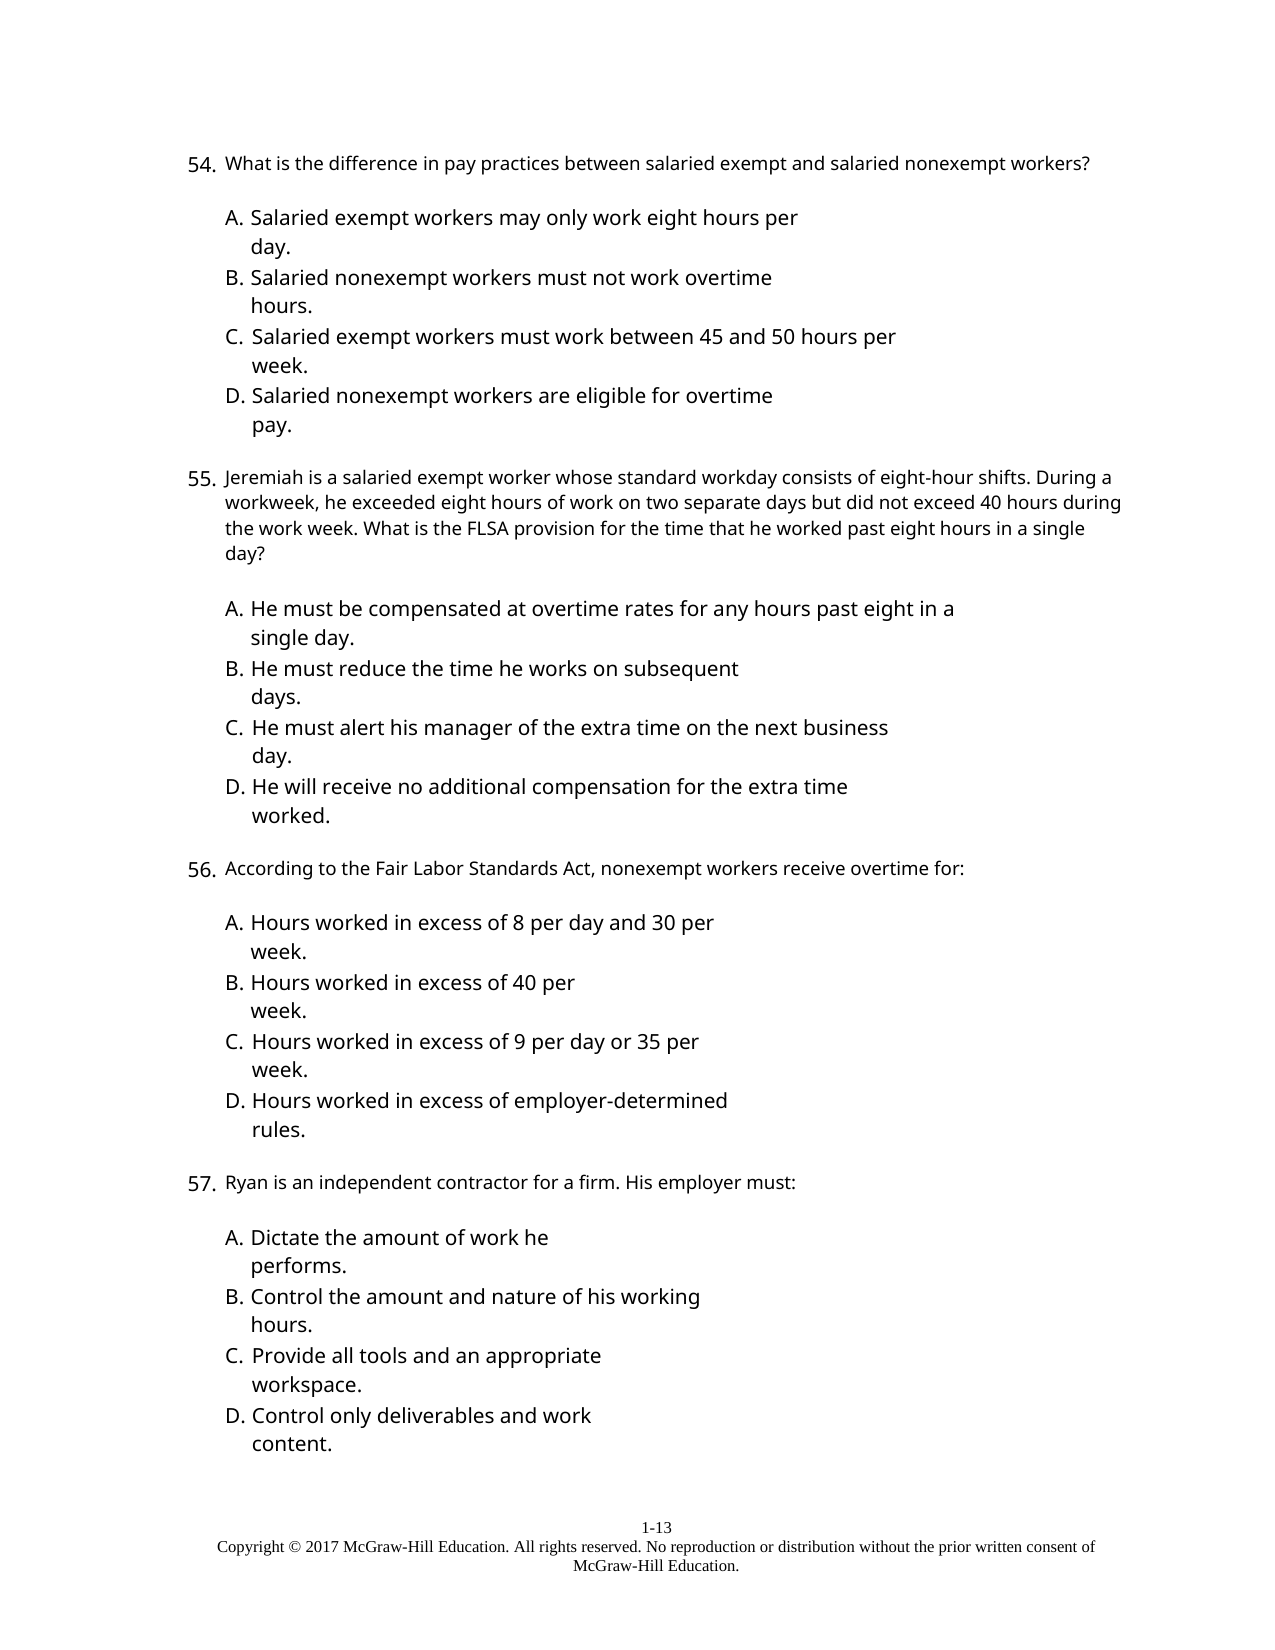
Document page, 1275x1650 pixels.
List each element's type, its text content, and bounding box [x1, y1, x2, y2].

table_header 54. [188, 150, 225, 439]
table_header [225, 1169, 1125, 1458]
table_header 55. [188, 464, 225, 829]
table_header [225, 150, 1125, 439]
table_header [225, 855, 1125, 1143]
table_header 56. [188, 855, 225, 1143]
table_header 57. [188, 1169, 225, 1458]
table_header [225, 464, 1125, 829]
